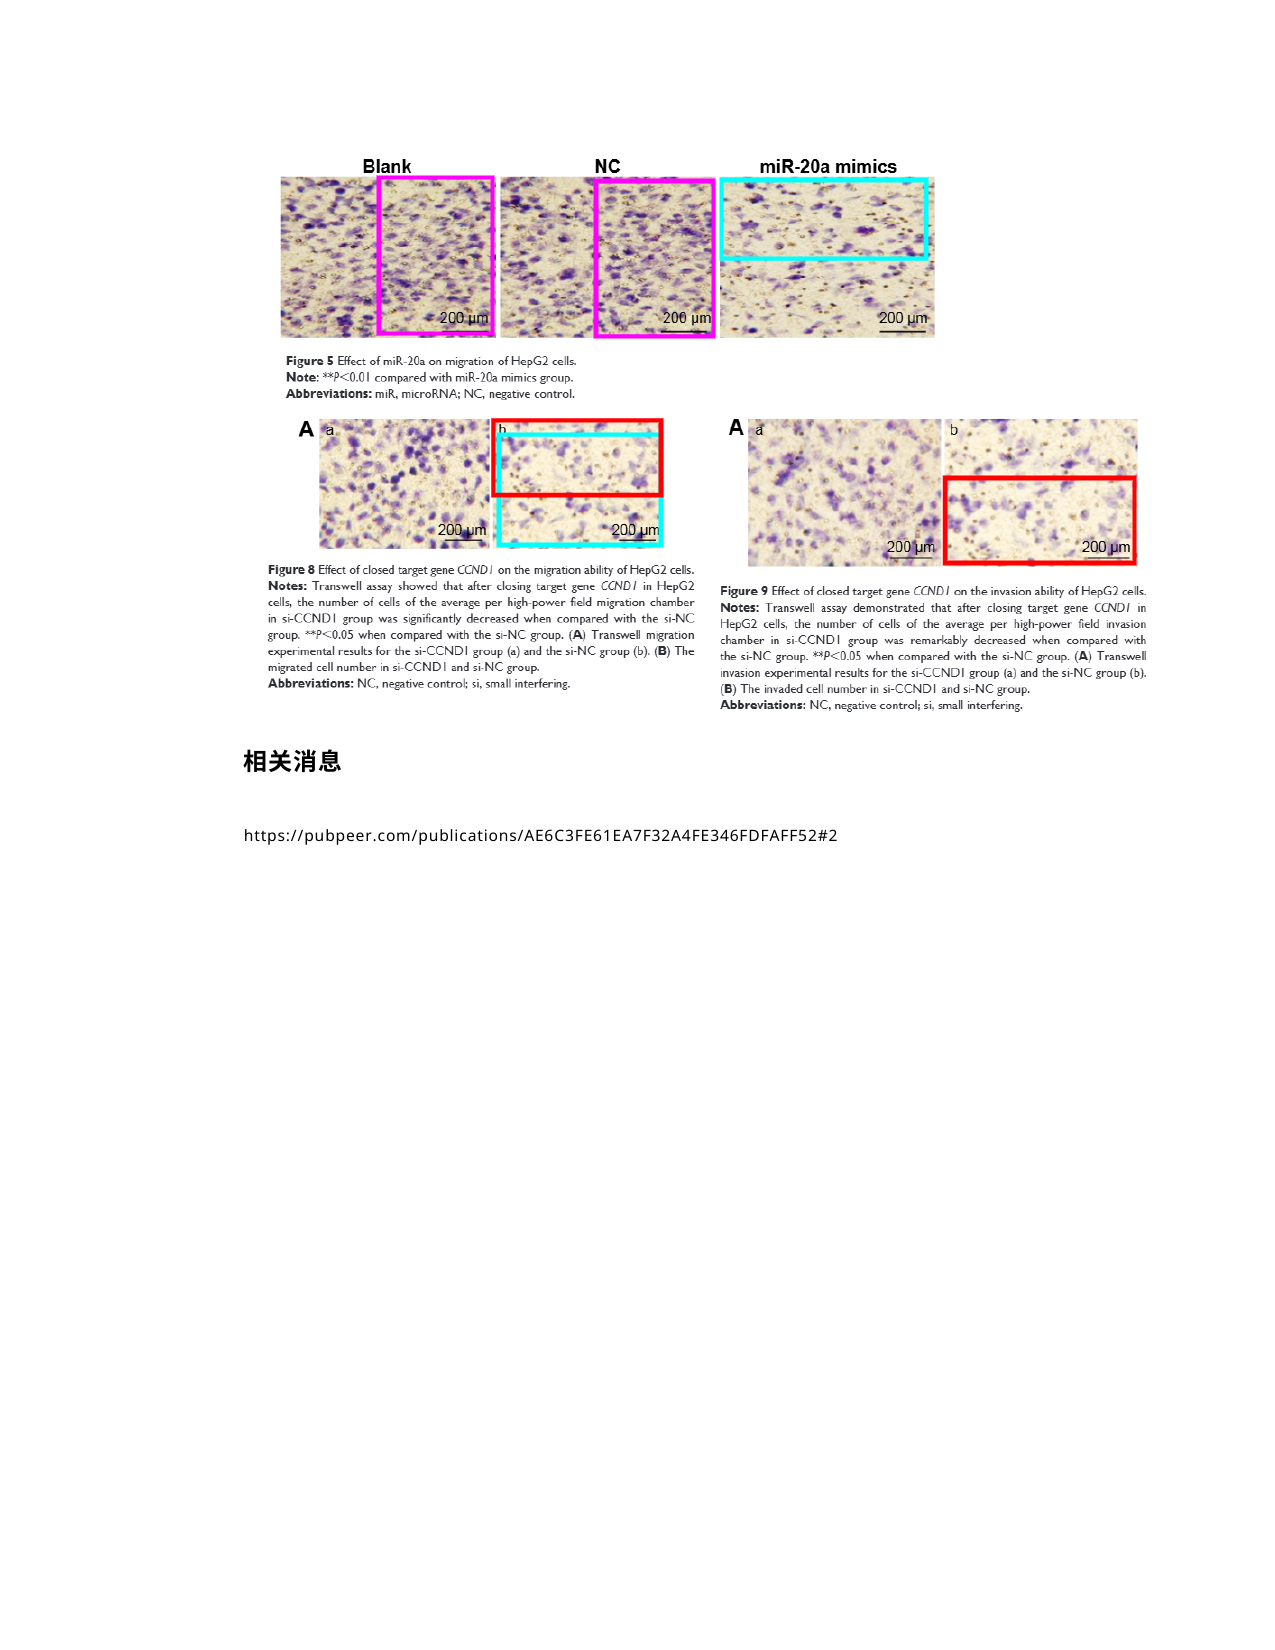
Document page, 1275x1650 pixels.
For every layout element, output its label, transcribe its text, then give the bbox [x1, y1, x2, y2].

text https://pubpeer.com/publications/AE6C3FE61EA7F32A4FE346FDFAFF52#2 [244, 802, 1031, 846]
picture [262, 150, 1163, 734]
text 相关消息 [244, 734, 1031, 777]
